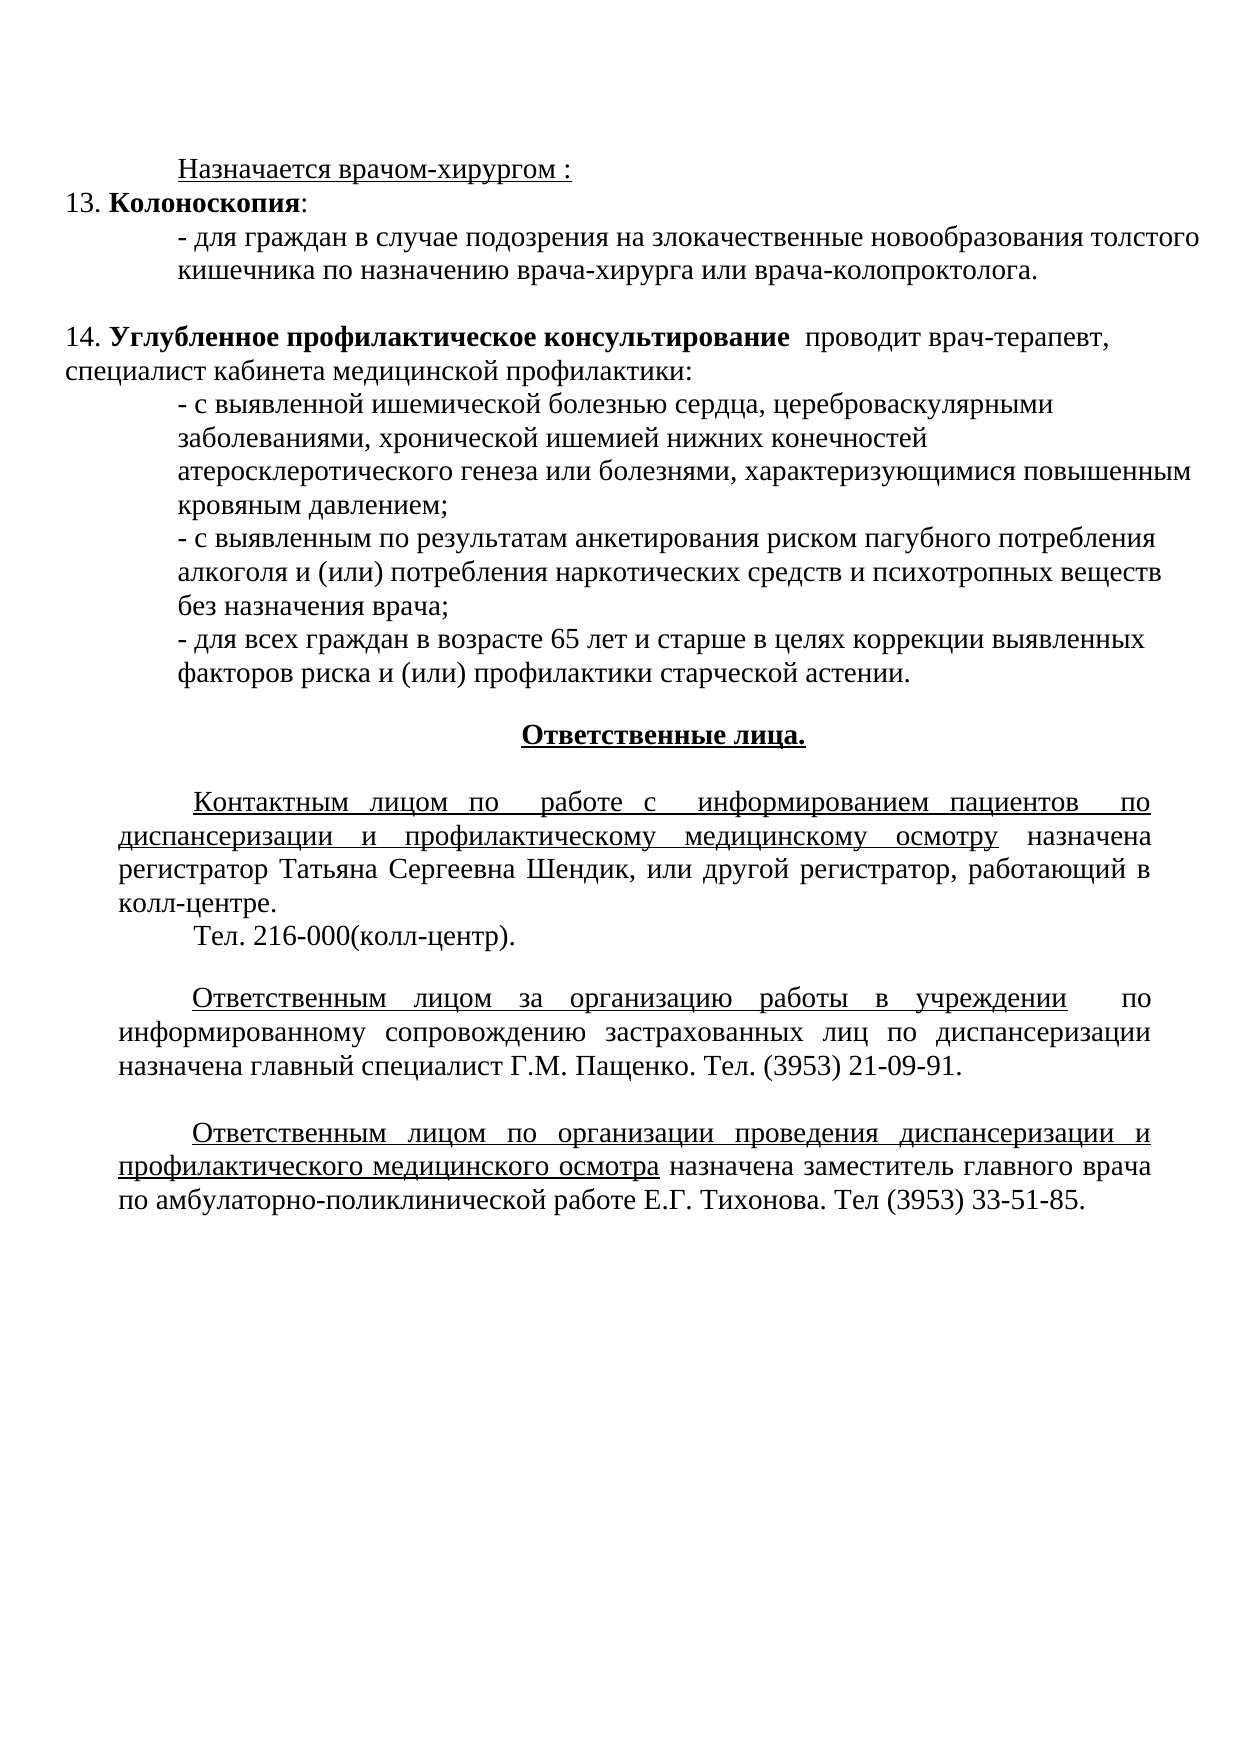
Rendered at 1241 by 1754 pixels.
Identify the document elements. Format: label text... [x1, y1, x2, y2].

text Ответственным лицом за организацию работы в учреждении по информированному сопровождению застрахованных лиц по диспансеризации назначена главный специалист Г.М. Пащенко. Тел. (3953) 21-09-91. [118, 981, 1152, 1081]
text Назначается врачом-хирургом : [177, 152, 1208, 185]
text Контактным лицом по работе с информированием пациентов по диспансеризации и профилактическому медицинскому осмотру назначена регистратор Татьяна Сергеевна Шендик, или другой регистратор, работающий в колл-центре. [118, 784, 1152, 918]
text 13. Колоноскопия: [65, 185, 1208, 219]
text Ответственным лицом по организации проведения диспансеризации и профилактического медицинского осмотра назначена заместитель главного врача по амбулаторно-поликлинической работе Е.Г. Тихонова. Тел (3953) 33-51-85. [118, 1115, 1152, 1215]
text - с выявленным по результатам анкетирования риском пагубного потребления алкоголя и (или) потребления наркотических средств и психотропных веществ без назначения врача; [177, 521, 1208, 621]
text Тел. 216-000(колл-центр). [118, 918, 1152, 952]
text 14. Углубленное профилактическое консультирование проводит врач-терапевт, специалист кабинета медицинской профилактики: [65, 319, 1208, 386]
text - для граждан в случае подозрения на злокачественные новообразования толстого кишечника по назначению врача-хирурга или врача-колопроктолога. [177, 219, 1208, 286]
text - для всех граждан в возрасте 65 лет и старше в целях коррекции выявленных факторов риска и (или) профилактики старческой астении. [177, 621, 1208, 688]
text Ответственные лица. [118, 717, 1208, 751]
text - с выявленной ишемической болезнью сердца, цереброваскулярными заболеваниями, хронической ишемией нижних конечностей атеросклеротического генеза или болезнями, характеризующимися повышенным кровяным давлением; [177, 386, 1208, 521]
